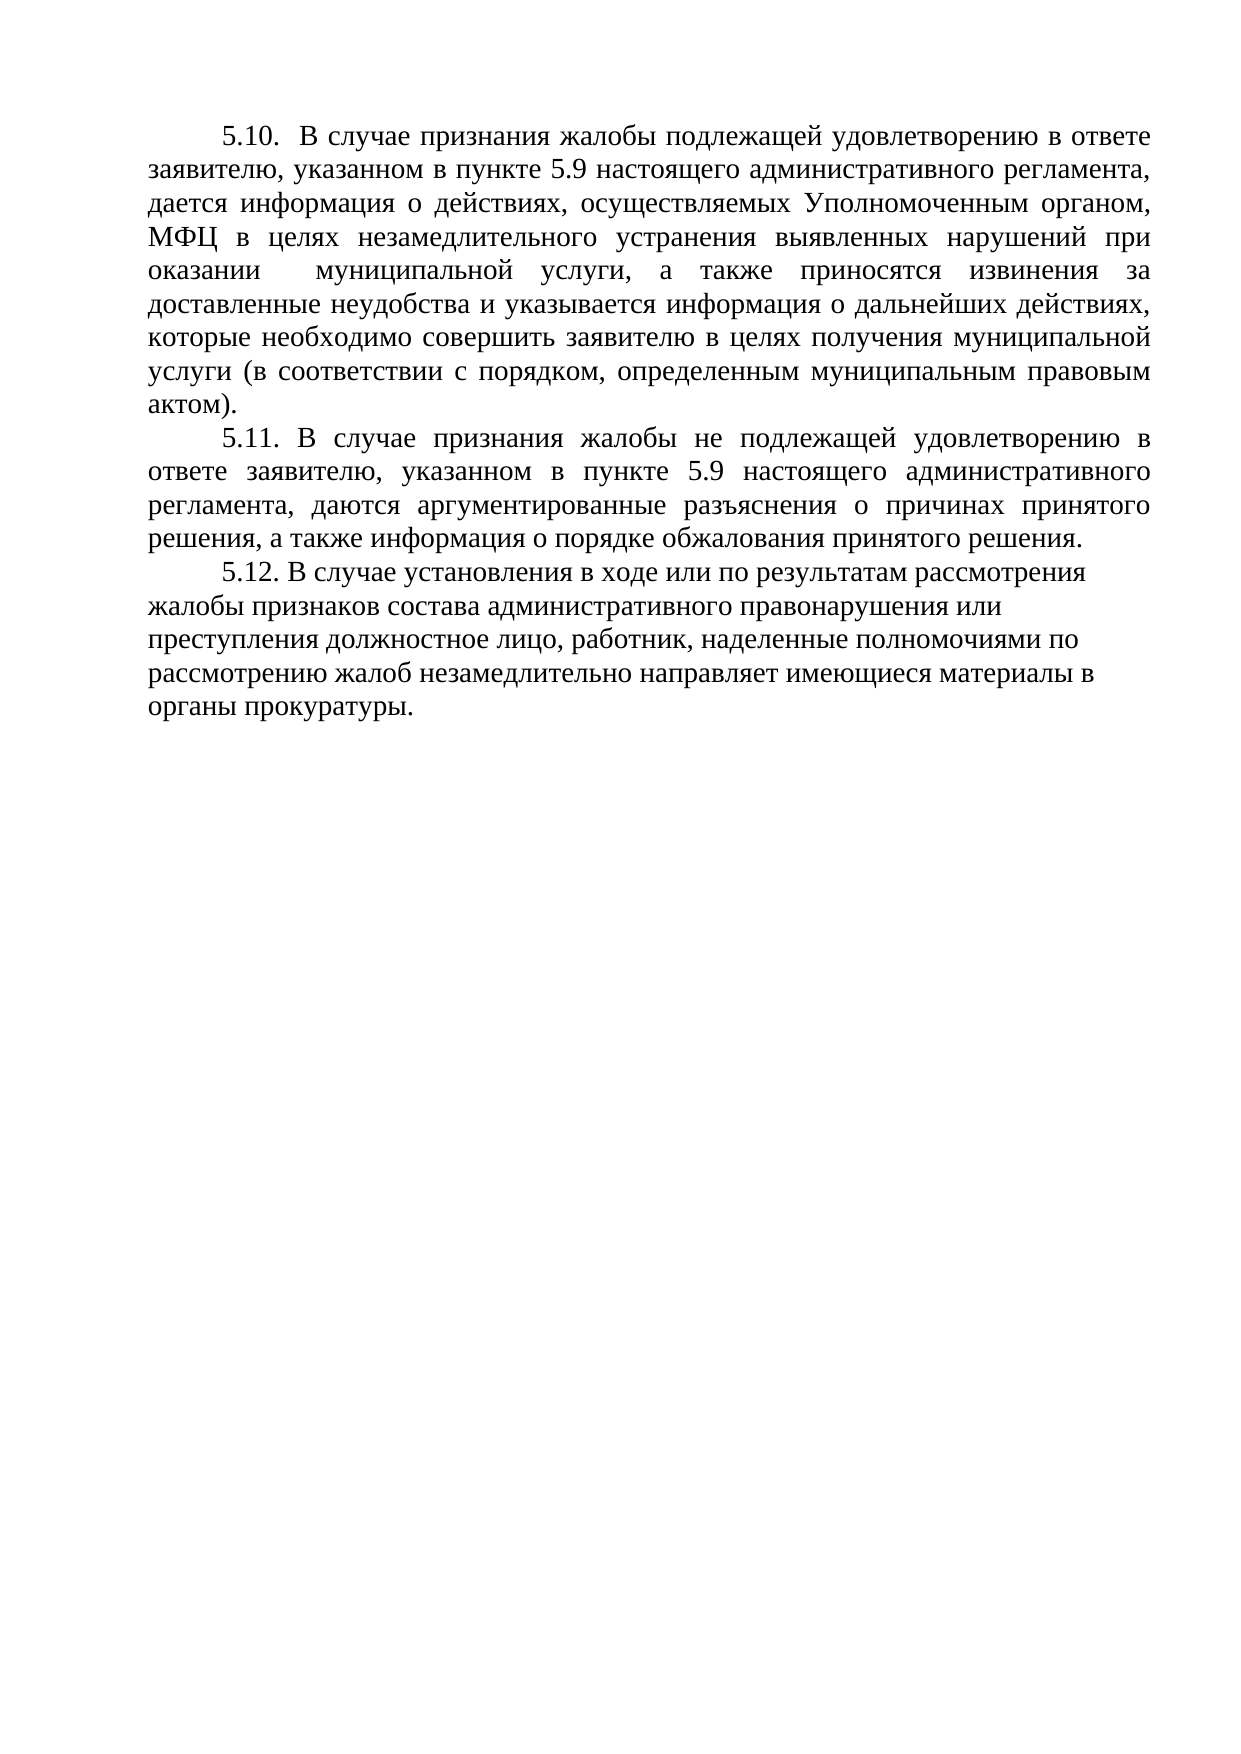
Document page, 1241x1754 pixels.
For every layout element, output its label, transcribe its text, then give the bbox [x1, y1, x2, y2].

text 5.12. В случае установления в ходе или по результатам рассмотрения жалобы признаков состава административного правонарушения или преступления должностное лицо, работник, наделенные полномочиями по рассмотрению жалоб незамедлительно направляет имеющиеся материалы в органы прокуратуры. [148, 554, 1152, 722]
text 5.10. В случае признания жалобы подлежащей удовлетворению в ответе заявителю, указанном в пункте 5.9 настоящего административного регламента, дается информация о действиях, осуществляемых Уполномоченным органом, МФЦ в целях незамедлительного устранения выявленных нарушений при оказании муниципальной услуги, а также приносятся извинения за доставленные неудобства и указывается информация о дальнейших действиях, которые необходимо совершить заявителю в целях получения муниципальной услуги (в соответствии с порядком, определенным муниципальным правовым актом). [148, 118, 1152, 420]
text 5.11. В случае признания жалобы не подлежащей удовлетворению в ответе заявителю, указанном в пункте 5.9 настоящего административного регламента, даются аргументированные разъяснения о причинах принятого решения, а также информация о порядке обжалования принятого решения. [148, 420, 1152, 554]
